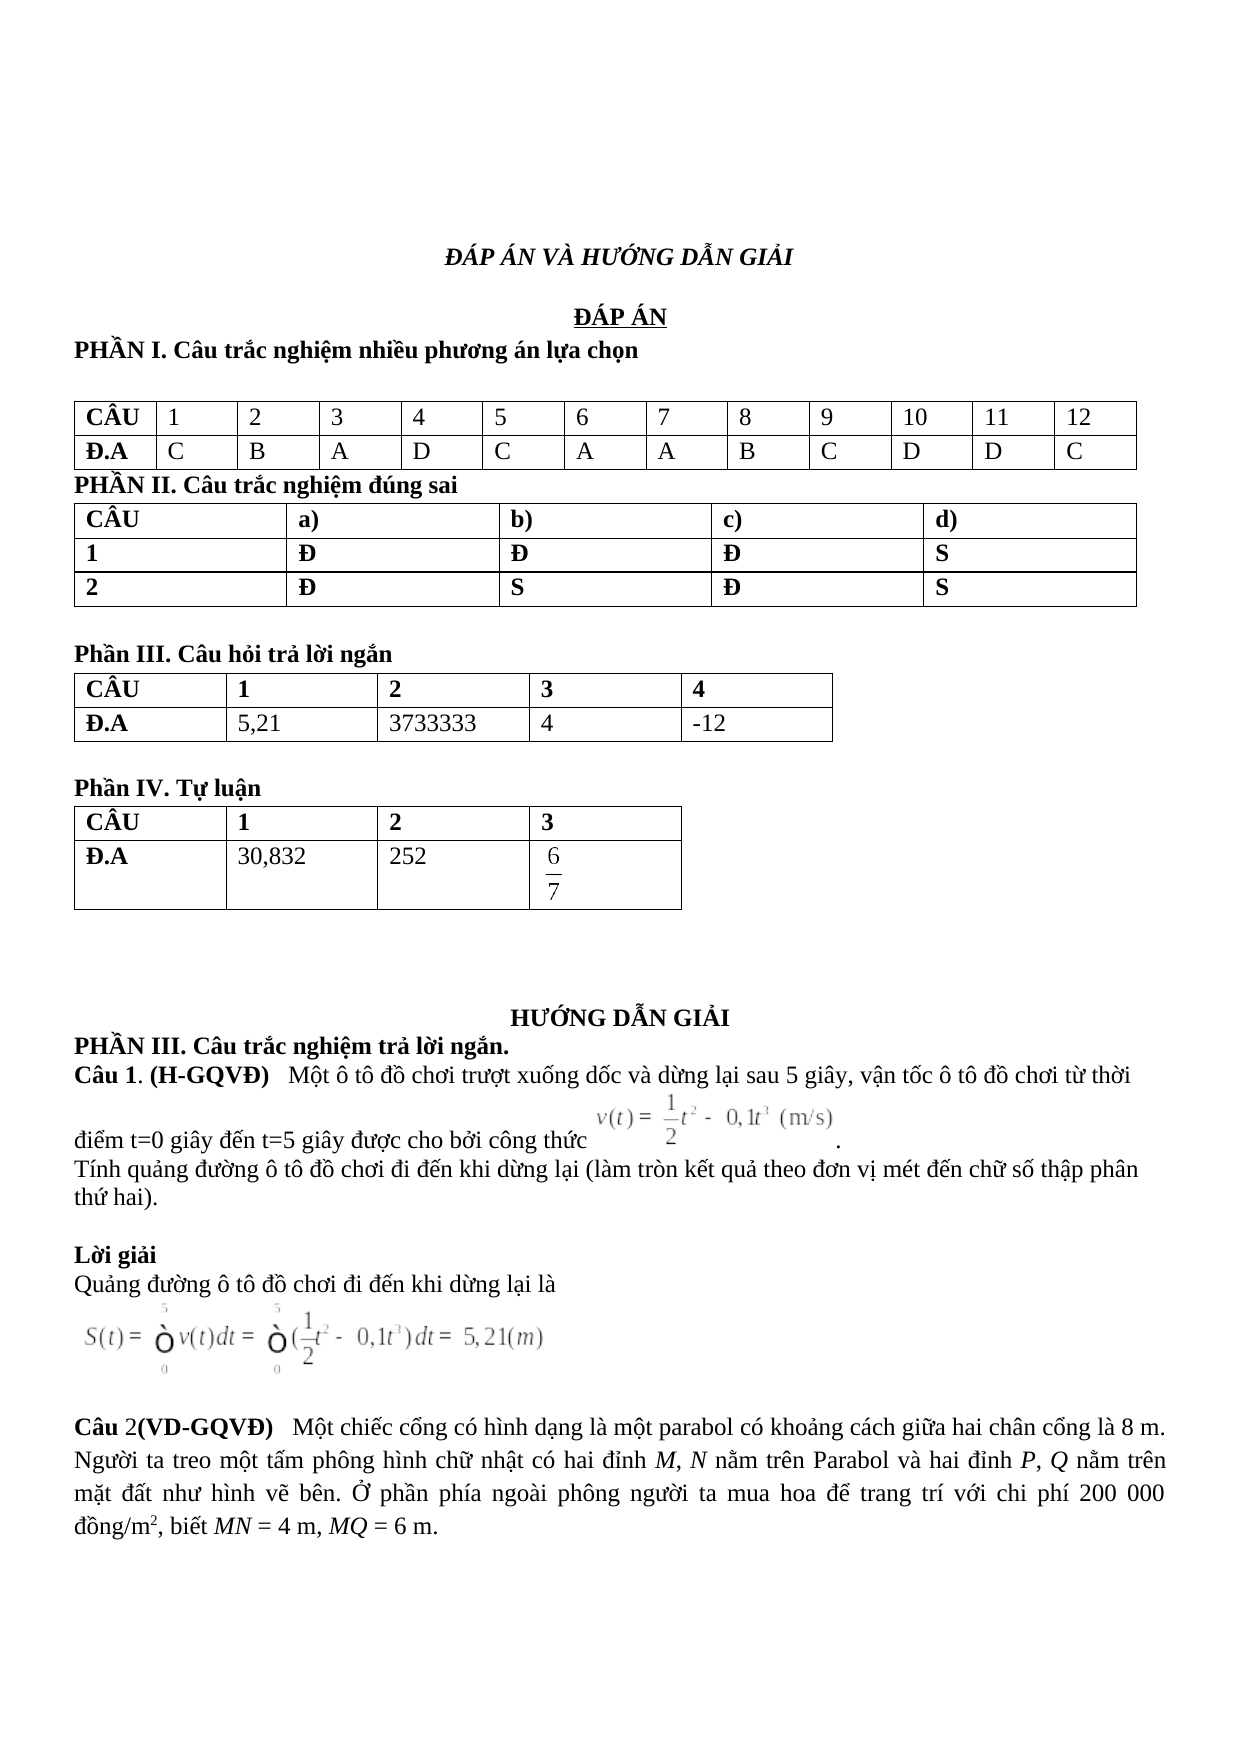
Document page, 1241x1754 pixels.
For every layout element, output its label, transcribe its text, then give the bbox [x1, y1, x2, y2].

table_header CÂU [75, 402, 156, 435]
table_cell C [483, 436, 564, 469]
table_cell S [924, 573, 1136, 606]
table_cell C [157, 436, 237, 469]
text PHẦN I. Câu trắc nghiệm nhiều phương án lựa chọn [74, 335, 1166, 364]
table_cell 30,832 [227, 841, 377, 908]
table_header 3 [320, 402, 401, 435]
table_cell Đ.A [75, 708, 226, 741]
table_cell A [647, 436, 727, 469]
table_header 2 [378, 674, 529, 707]
table_cell Đ [712, 573, 923, 606]
table_cell 5,21 [227, 708, 377, 741]
table_header 9 [810, 402, 891, 435]
table_header d) [924, 504, 1136, 537]
table_cell 4 [530, 708, 681, 741]
table_cell A [565, 436, 646, 469]
table_cell D [402, 436, 482, 469]
table_cell D [892, 436, 972, 469]
table_cell Đ [287, 539, 499, 571]
table_header 2 [238, 402, 319, 435]
table_cell Đ [712, 539, 923, 571]
table_cell C [810, 436, 891, 469]
table_header 8 [728, 402, 809, 435]
table_cell -12 [682, 708, 832, 741]
table_header 5 [483, 402, 564, 435]
table_cell C [1055, 436, 1136, 469]
table_header 6 [565, 402, 646, 435]
text Câu 1. (H-GQVĐ) Một ô tô đồ chơi trượt xuống dốc và dừng lại sau 5 giây, vận tốc ô tô đồ chơi từ thời điểm t=0 giây đến t=5 giây được cho bởi công thức . [74, 1060, 1166, 1154]
text Câu 2(VD-GQVĐ) Một chiếc cổng có hình dạng là một parabol có khoảng cách giữa hai chân cổng là 8 m. Người ta treo một tấm phông hình chữ nhật có hai đỉnh M, N nằm trên Parabol và hai đỉnh P, Q nằm trên mặt đất như hình vẽ bên. Ở phần phía ngoài phông người ta mua hoa để trang trí với chi phí 200 000 đồng/m2, biết MN = 4 m, MQ = 6 m. [74, 1412, 1166, 1540]
table_cell Đ [500, 539, 711, 571]
text Phần IV. Tự luận [74, 773, 1166, 802]
text ĐÁP ÁN [74, 302, 1166, 331]
table_cell Đ.A [75, 841, 226, 908]
table_header 11 [973, 402, 1054, 435]
table_header 4 [682, 674, 832, 707]
table_header CÂU [75, 504, 286, 537]
table_header CÂU [75, 674, 226, 707]
text Phần III. Câu hỏi trả lời ngắn [74, 639, 1166, 668]
table_header 1 [227, 674, 377, 707]
text ĐÁP ÁN VÀ HƯỚNG DẪN GIẢI [74, 242, 1166, 271]
table_header 2 [378, 807, 529, 840]
text HƯỚNG DẪN GIẢI [74, 1003, 1166, 1031]
table_header a) [287, 504, 499, 537]
table_header 10 [892, 402, 972, 435]
table_cell D [973, 436, 1054, 469]
table_cell Đ [287, 573, 499, 606]
table_cell 2 [75, 573, 286, 606]
table_cell B [238, 436, 319, 469]
table_header 7 [647, 402, 727, 435]
table_cell B [728, 436, 809, 469]
table_header 3 [530, 807, 681, 840]
table_cell [530, 841, 681, 908]
table_cell S [924, 539, 1136, 571]
table_header 3 [530, 674, 681, 707]
text PHẦN II. Câu trắc nghiệm đúng sai [74, 470, 1166, 499]
text Tính quảng đường ô tô đồ chơi đi đến khi dừng lại (làm tròn kết quả theo đơn vị mét đến chữ số thập phân thứ hai). [74, 1154, 1166, 1211]
table_cell A [320, 436, 401, 469]
table_header b) [500, 504, 711, 537]
table_header 1 [157, 402, 237, 435]
table_cell Đ.A [75, 436, 156, 469]
table_header c) [712, 504, 923, 537]
text Quảng đường ô tô đồ chơi đi đến khi dừng lại là [74, 1269, 1166, 1297]
table_cell 252 [378, 841, 529, 908]
table_cell 1 [75, 539, 286, 571]
table_cell S [500, 573, 711, 606]
table_header 1 [227, 807, 377, 840]
text Lời giải [74, 1240, 1166, 1269]
text PHẦN III. Câu trắc nghiệm trả lời ngắn. [74, 1031, 1166, 1060]
table_header 4 [402, 402, 482, 435]
table_cell 3733333 [378, 708, 529, 741]
table_header CÂU [75, 807, 226, 840]
table_header 12 [1055, 402, 1136, 435]
